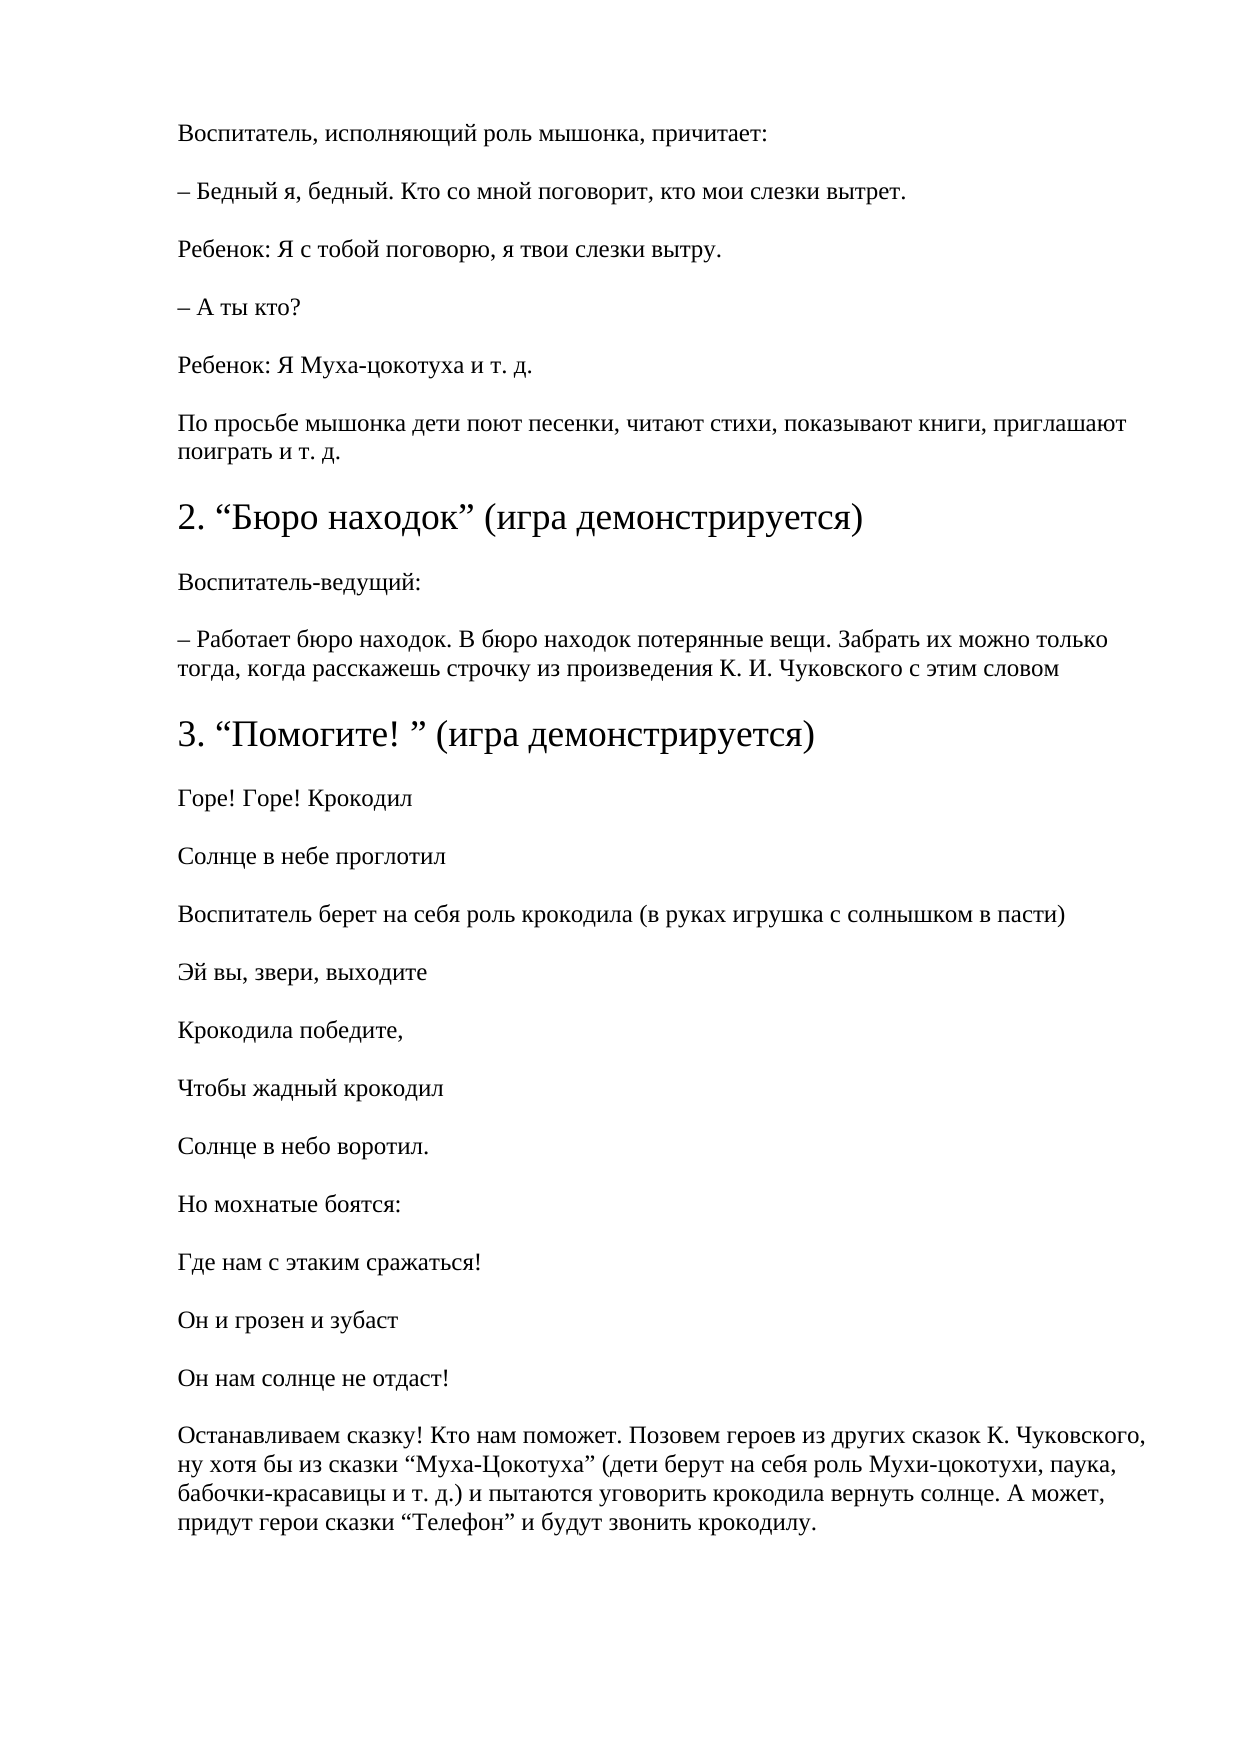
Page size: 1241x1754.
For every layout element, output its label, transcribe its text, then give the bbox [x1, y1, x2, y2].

text Ребенок: Я Муха-цокотуха и т. д. [177, 350, 1152, 378]
text – Работает бюро находок. В бюро находок потерянные вещи. Забрать их можно только тогда, когда расскажешь строчку из произведения К. И. Чуковского с этим словом [177, 624, 1152, 682]
text Эй вы, звери, выходите [177, 957, 1152, 986]
text Воспитатель берет на себя роль крокодила (в руках игрушка с солнышком в пасти) [177, 899, 1152, 928]
text 2. “Бюро находок” (игра демонстрируется) [177, 494, 1152, 537]
text Солнце в небо воротил. [177, 1131, 1152, 1160]
text Воспитатель-ведущий: [177, 567, 1152, 595]
text Он нам солнце не отдаст! [177, 1363, 1152, 1391]
text Останавливаем сказку! Кто нам поможет. Позовем героев из других сказок К. Чуковского, ну хотя бы из сказки “Муха-Цокотуха” (дети берут на себя роль Мухи-цокотухи, паука, бабочки-красавицы и т. д.) и пытаются уговорить крокодила вернуть солнце. А может, придут герои сказки “Телефон” и будут звонить крокодилу. [177, 1421, 1152, 1536]
text Где нам с этаким сражаться! [177, 1247, 1152, 1276]
text Горе! Горе! Крокодил [177, 783, 1152, 812]
text Но мохнатые боятся: [177, 1189, 1152, 1218]
text По просьбе мышонка дети поют песенки, читают стихи, показывают книги, приглашают поиграть и т. д. [177, 408, 1152, 465]
text Чтобы жадный крокодил [177, 1073, 1152, 1102]
text Ребенок: Я с тобой поговорю, я твои слезки вытру. [177, 234, 1152, 263]
text – А ты кто? [177, 292, 1152, 321]
text Он и грозен и зубаст [177, 1305, 1152, 1333]
text Воспитатель, исполняющий роль мышонка, причитает: [177, 118, 1152, 147]
text 3. “Помогите! ” (игра демонстрируется) [177, 711, 1152, 754]
text – Бедный я, бедный. Кто со мной поговорит, кто мои слезки вытрет. [177, 176, 1152, 205]
text Солнце в небе проглотил [177, 841, 1152, 870]
text Крокодила победите, [177, 1015, 1152, 1044]
